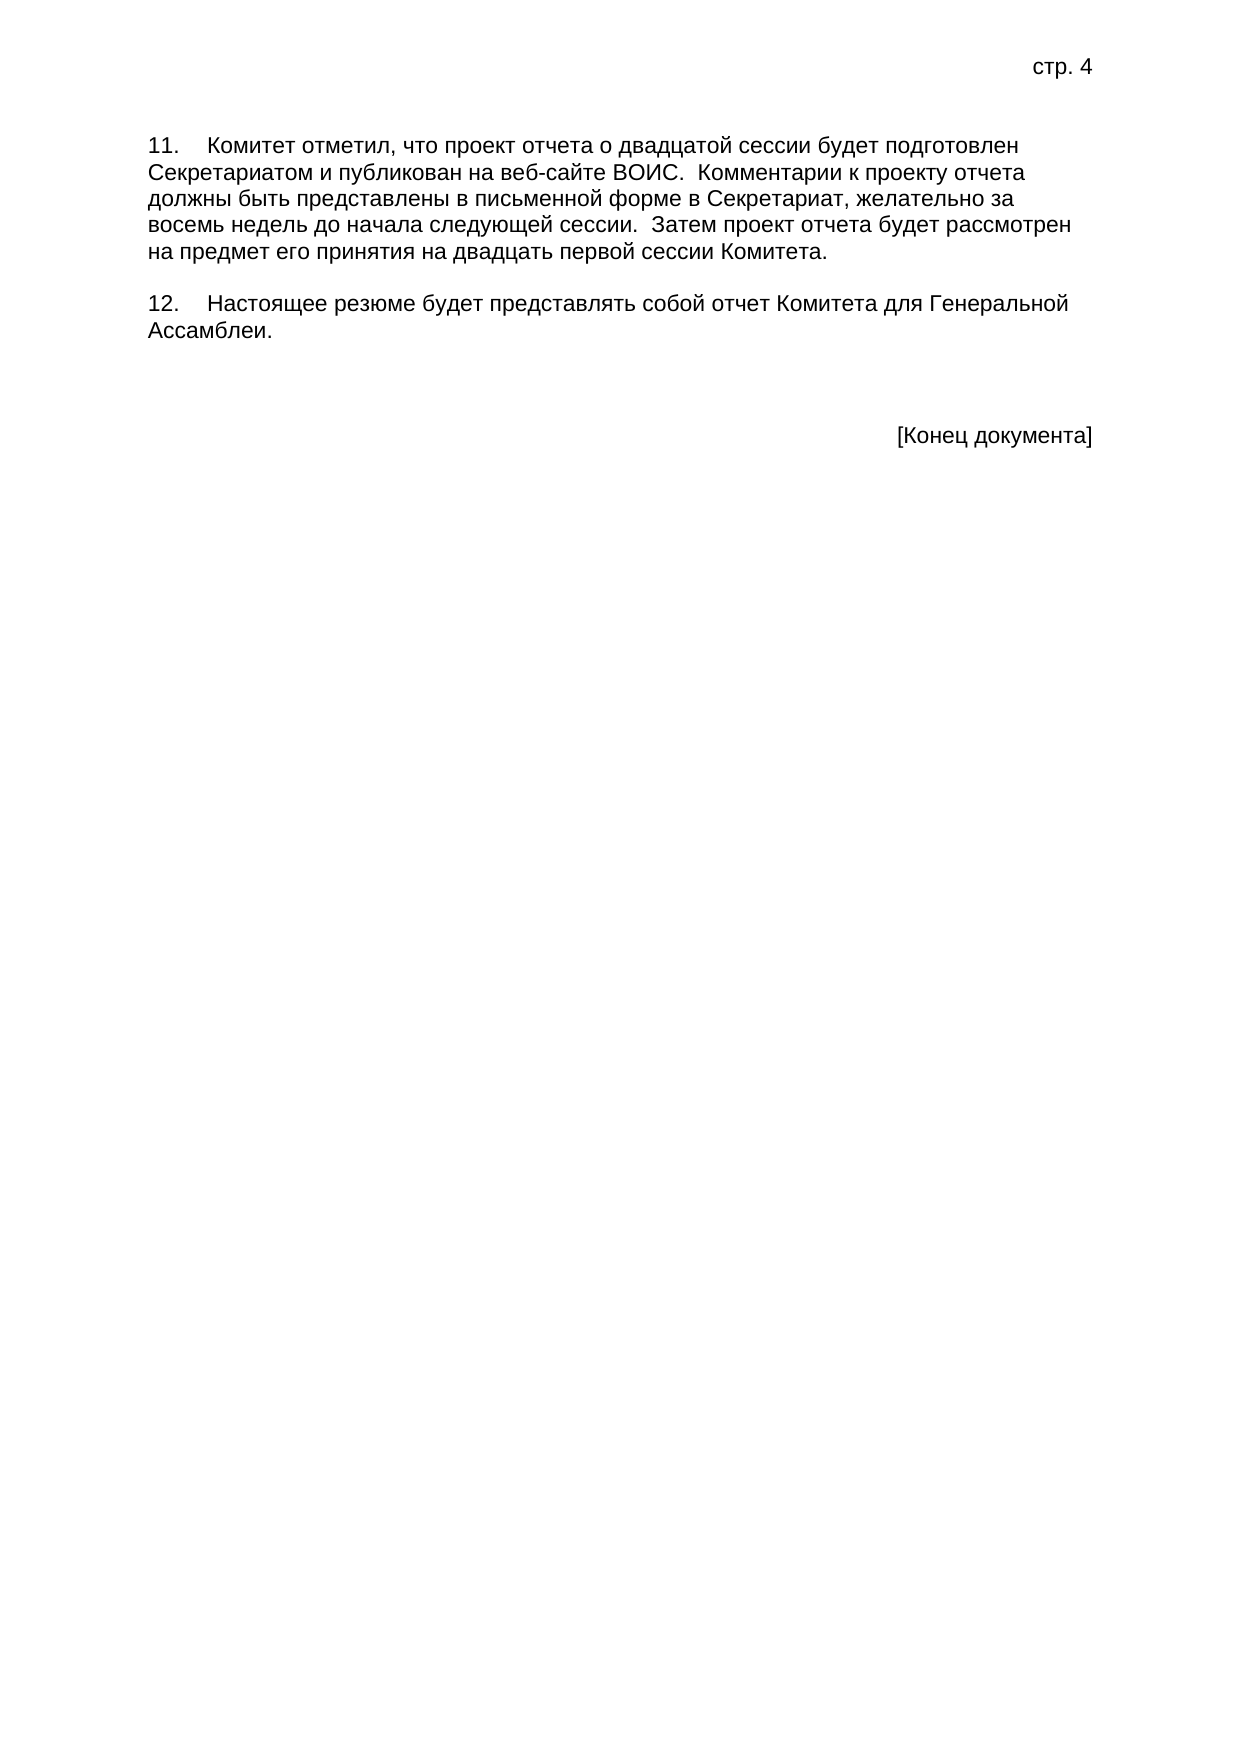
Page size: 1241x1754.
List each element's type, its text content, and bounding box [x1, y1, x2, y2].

text 11. Комитет отметил, что проект отчета о двадцатой сессии будет подготовлен Секретариатом и публикован на веб-сайте ВОИС. Комментарии к проекту отчета должны быть представлены в письменной форме в Секретариат, желательно за восемь недель до начала следующей сессии. Затем проект отчета будет рассмотрен на предмет его принятия на двадцать первой сессии Комитета. [148, 132, 1092, 264]
text [Конец документа] [148, 422, 1092, 448]
text 12. Настоящее резюме будет представлять собой отчет Комитета для Генеральной Ассамблеи. [148, 290, 1092, 343]
